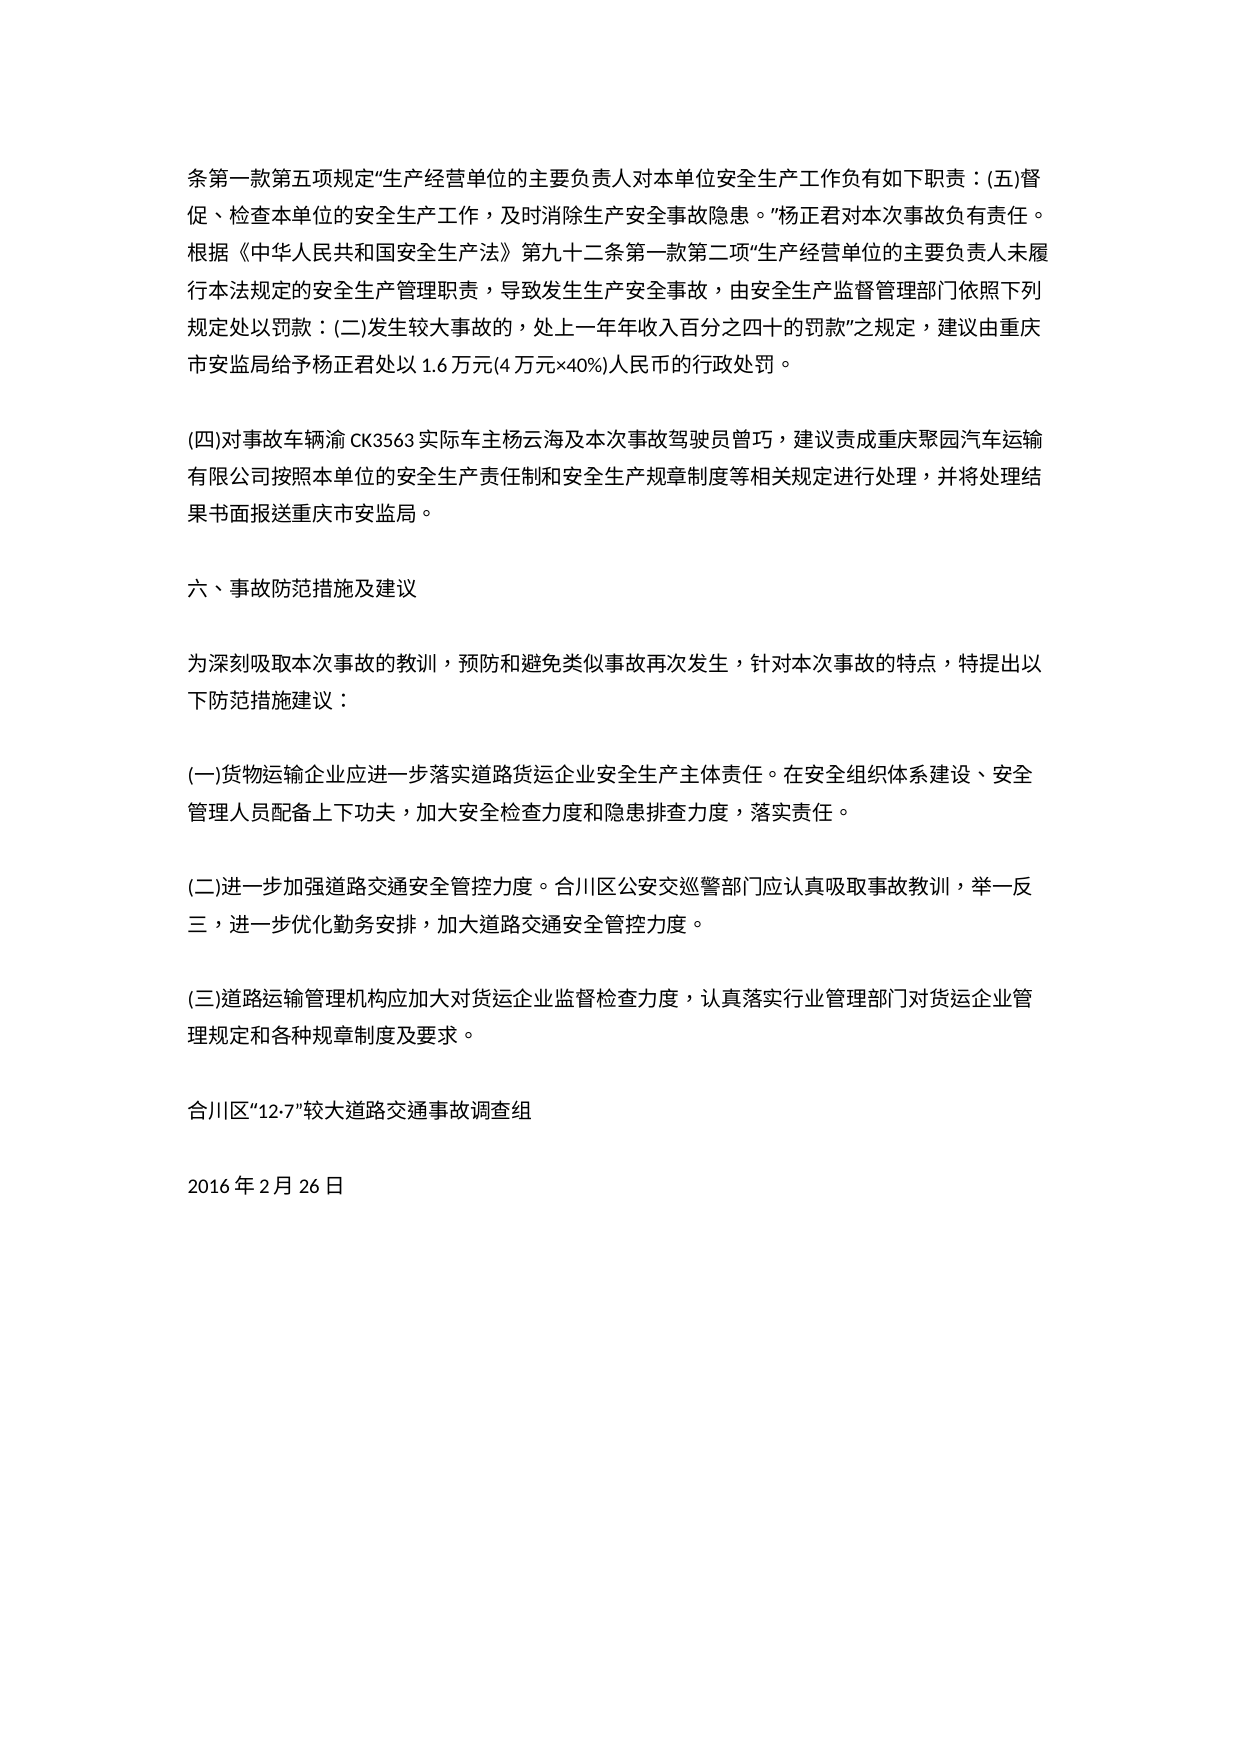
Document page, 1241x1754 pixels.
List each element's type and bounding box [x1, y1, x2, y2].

text [187, 162, 1053, 1239]
